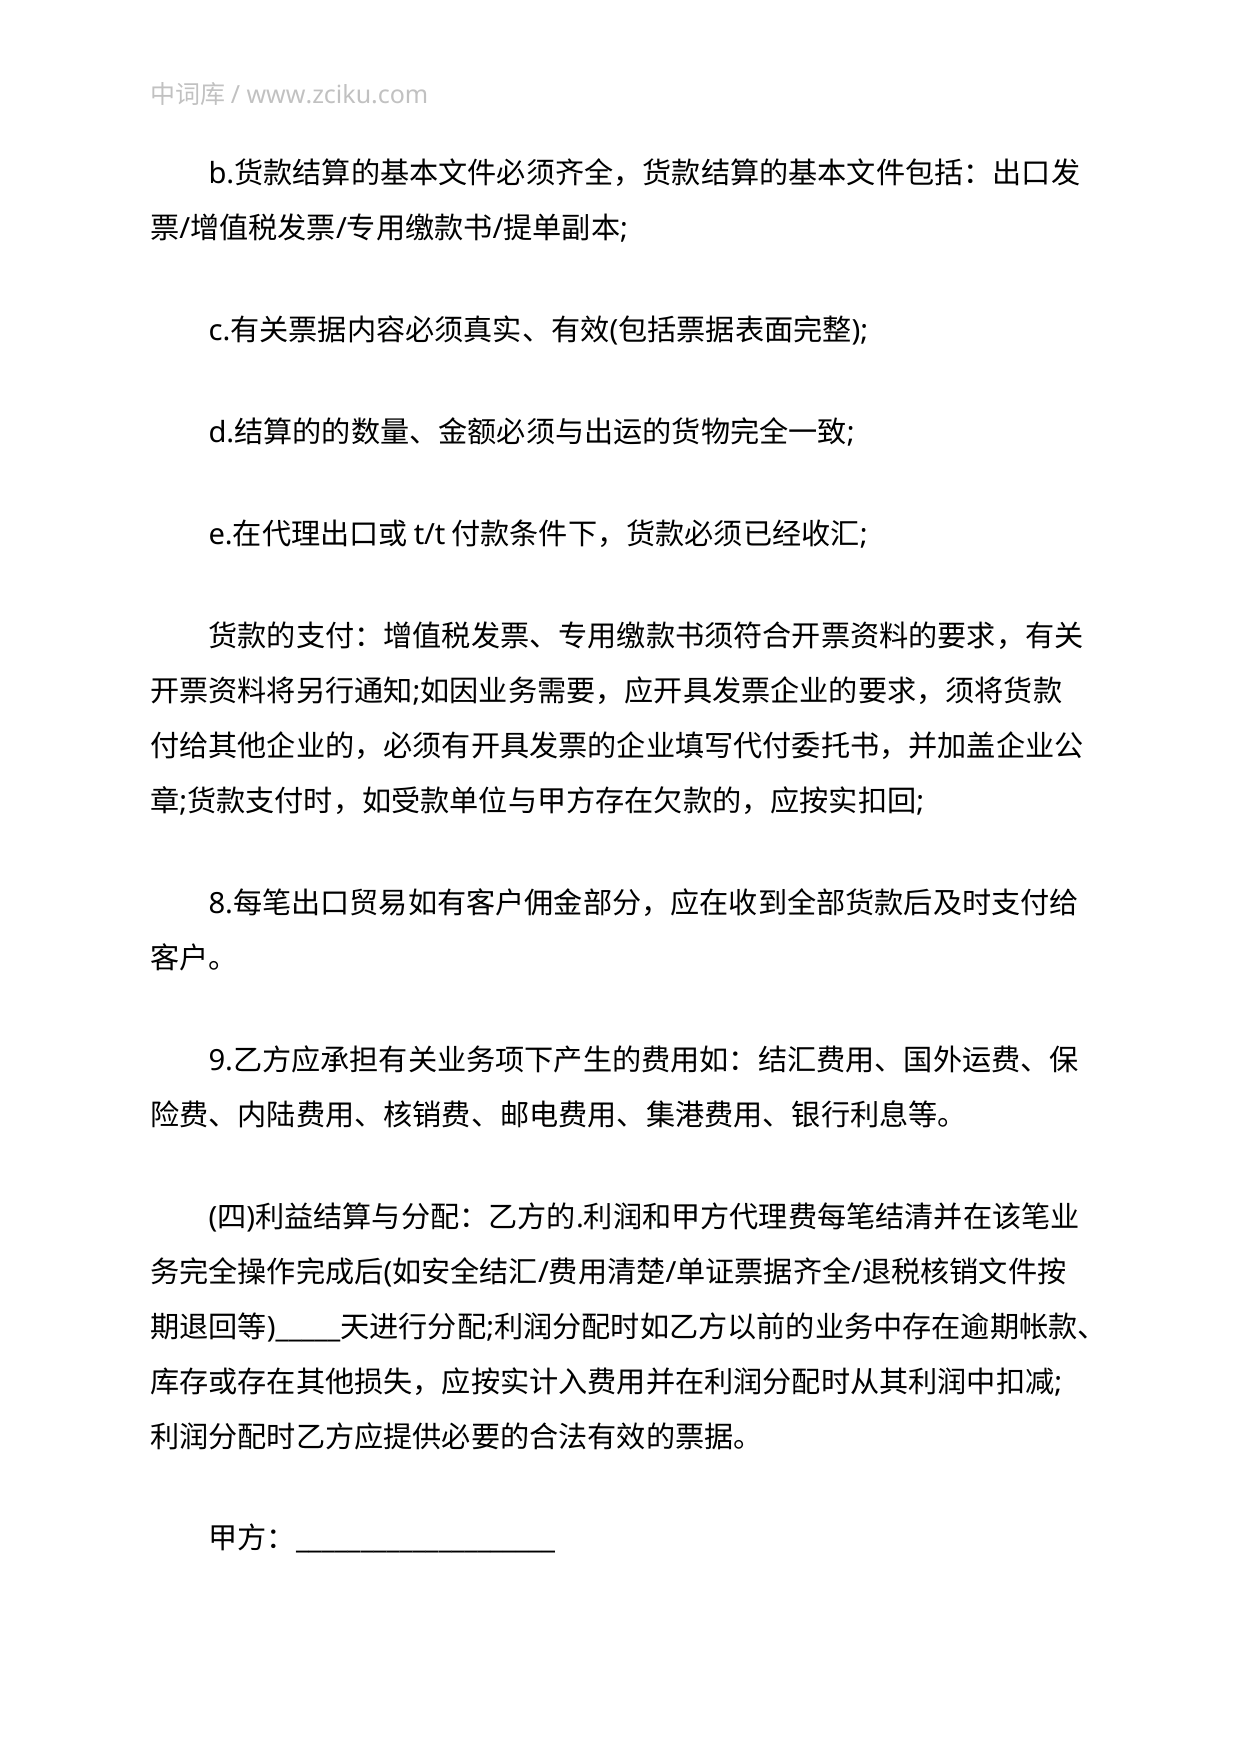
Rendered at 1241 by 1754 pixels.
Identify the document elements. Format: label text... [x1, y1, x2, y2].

text (四)利益结算与分配：乙方的.利润和甲方代理费每笔结清并在该笔业务完全操作完成后(如安全结汇/费用清楚/单证票据齐全/退税核销文件按期退回等)_____天进行分配;利润分配时如乙方以前的业务中存在逾期帐款、库存或存在其他损失，应按实计入费用并在利润分配时从其利润中扣减;利润分配时乙方应提供必要的合法有效的票据。 [150, 1193, 1090, 1456]
text 货款的支付：增值税发票、专用缴款书须符合开票资料的要求，有关开票资料将另行通知;如因业务需要，应开具发票企业的要求，须将货款付给其他企业的，必须有开具发票的企业填写代付委托书，并加盖企业公章;货款支付时，如受款单位与甲方存在欠款的，应按实扣回; [150, 613, 1090, 820]
text 8.每笔出口贸易如有客户佣金部分，应在收到全部货款后及时支付给客户。 [150, 880, 1090, 977]
text b.货款结算的基本文件必须齐全，货款结算的基本文件包括：出口发票/增值税发票/专用缴款书/提单副本; [150, 150, 1090, 247]
text d.结算的的数量、金额必须与出运的货物完全一致; [150, 409, 1090, 451]
text e.在代理出口或t/t付款条件下，货款必须已经收汇; [150, 511, 1090, 553]
text 甲方：____________________ [150, 1515, 1090, 1557]
text 9.乙方应承担有关业务项下产生的费用如：结汇费用、国外运费、保险费、内陆费用、核销费、邮电费用、集港费用、银行利息等。 [150, 1036, 1090, 1134]
text c.有关票据内容必须真实、有效(包括票据表面完整); [150, 307, 1090, 349]
